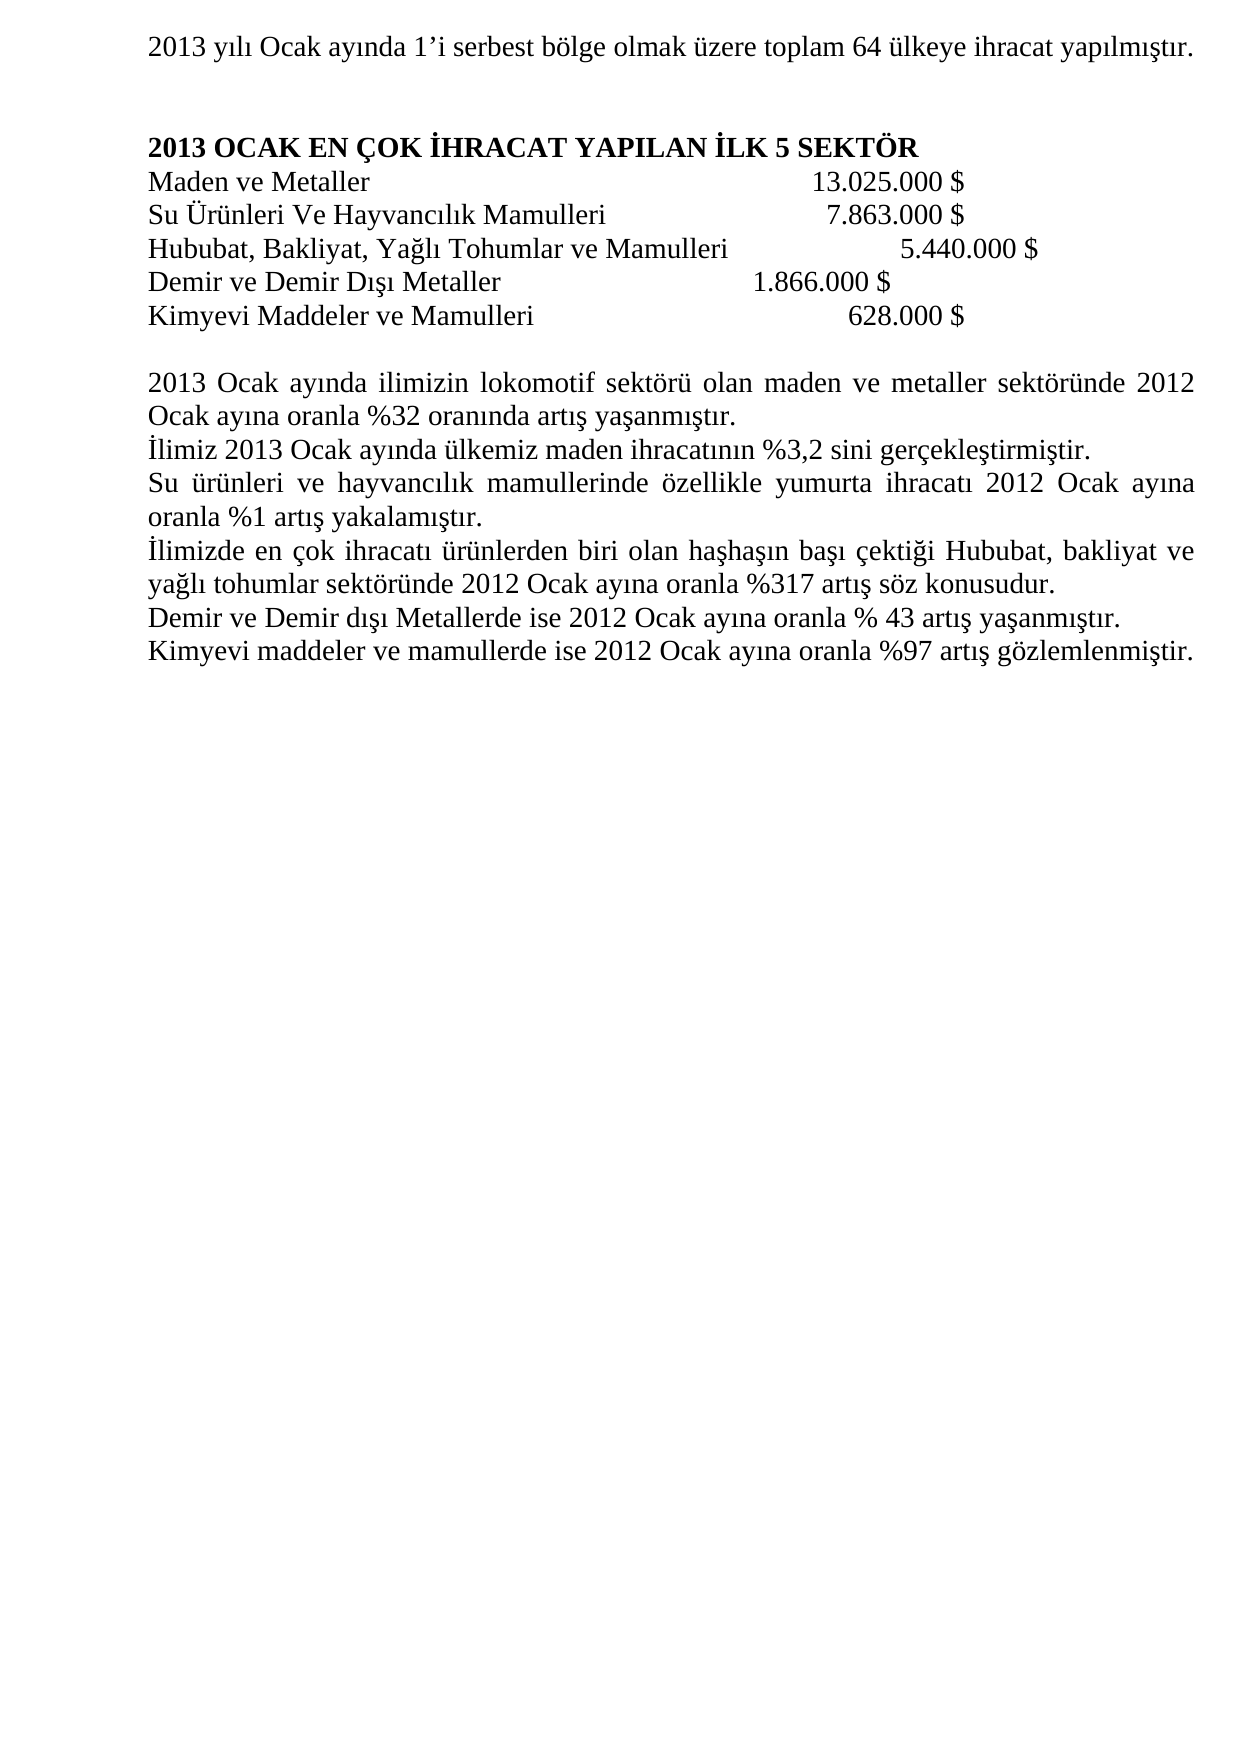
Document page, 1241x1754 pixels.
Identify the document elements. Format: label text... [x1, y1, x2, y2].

text 2013 yılı Ocak ayında 1’i serbest bölge olmak üzere toplam 64 ülkeye ihracat yapılmıştır. [148, 29, 1196, 63]
text Su ürünleri ve hayvancılık mamullerinde özellikle yumurta ihracatı 2012 Ocak ayına oranla %1 artış yakalamıştır. [148, 466, 1196, 533]
text Maden ve Metaller 13.025.000 $ [148, 164, 1196, 197]
text İlimiz 2013 Ocak ayında ülkemiz maden ihracatının %3,2 sini gerçekleştirmiştir. [148, 432, 1196, 466]
text Demir ve Demir Dışı Metaller 1.866.000 $ [148, 264, 1196, 298]
text Su Ürünleri Ve Hayvancılık Mamulleri 7.863.000 $ [148, 197, 1196, 231]
text İlimizde en çok ihracatı ürünlerden biri olan haşhaşın başı çektiği Hububat, bakliyat ve yağlı tohumlar sektöründe 2012 Ocak ayına oranla %317 artış söz konusudur. [148, 533, 1196, 600]
text 2013 Ocak ayında ilimizin lokomotif sektörü olan maden ve metaller sektöründe 2012 Ocak ayına oranla %32 oranında artış yaşanmıştır. [148, 365, 1196, 432]
text 2013 OCAK EN ÇOK İHRACAT YAPILAN İLK 5 SEKTÖR [148, 130, 1196, 164]
text Hububat, Bakliyat, Yağlı Tohumlar ve Mamulleri 5.440.000 $ [148, 231, 1196, 264]
text Demir ve Demir dışı Metallerde ise 2012 Ocak ayına oranla % 43 artış yaşanmıştır. [148, 600, 1196, 633]
text Kimyevi Maddeler ve Mamulleri 628.000 $ [148, 298, 1196, 331]
text Kimyevi maddeler ve mamullerde ise 2012 Ocak ayına oranla %97 artış gözlemlenmiştir. [148, 633, 1196, 667]
